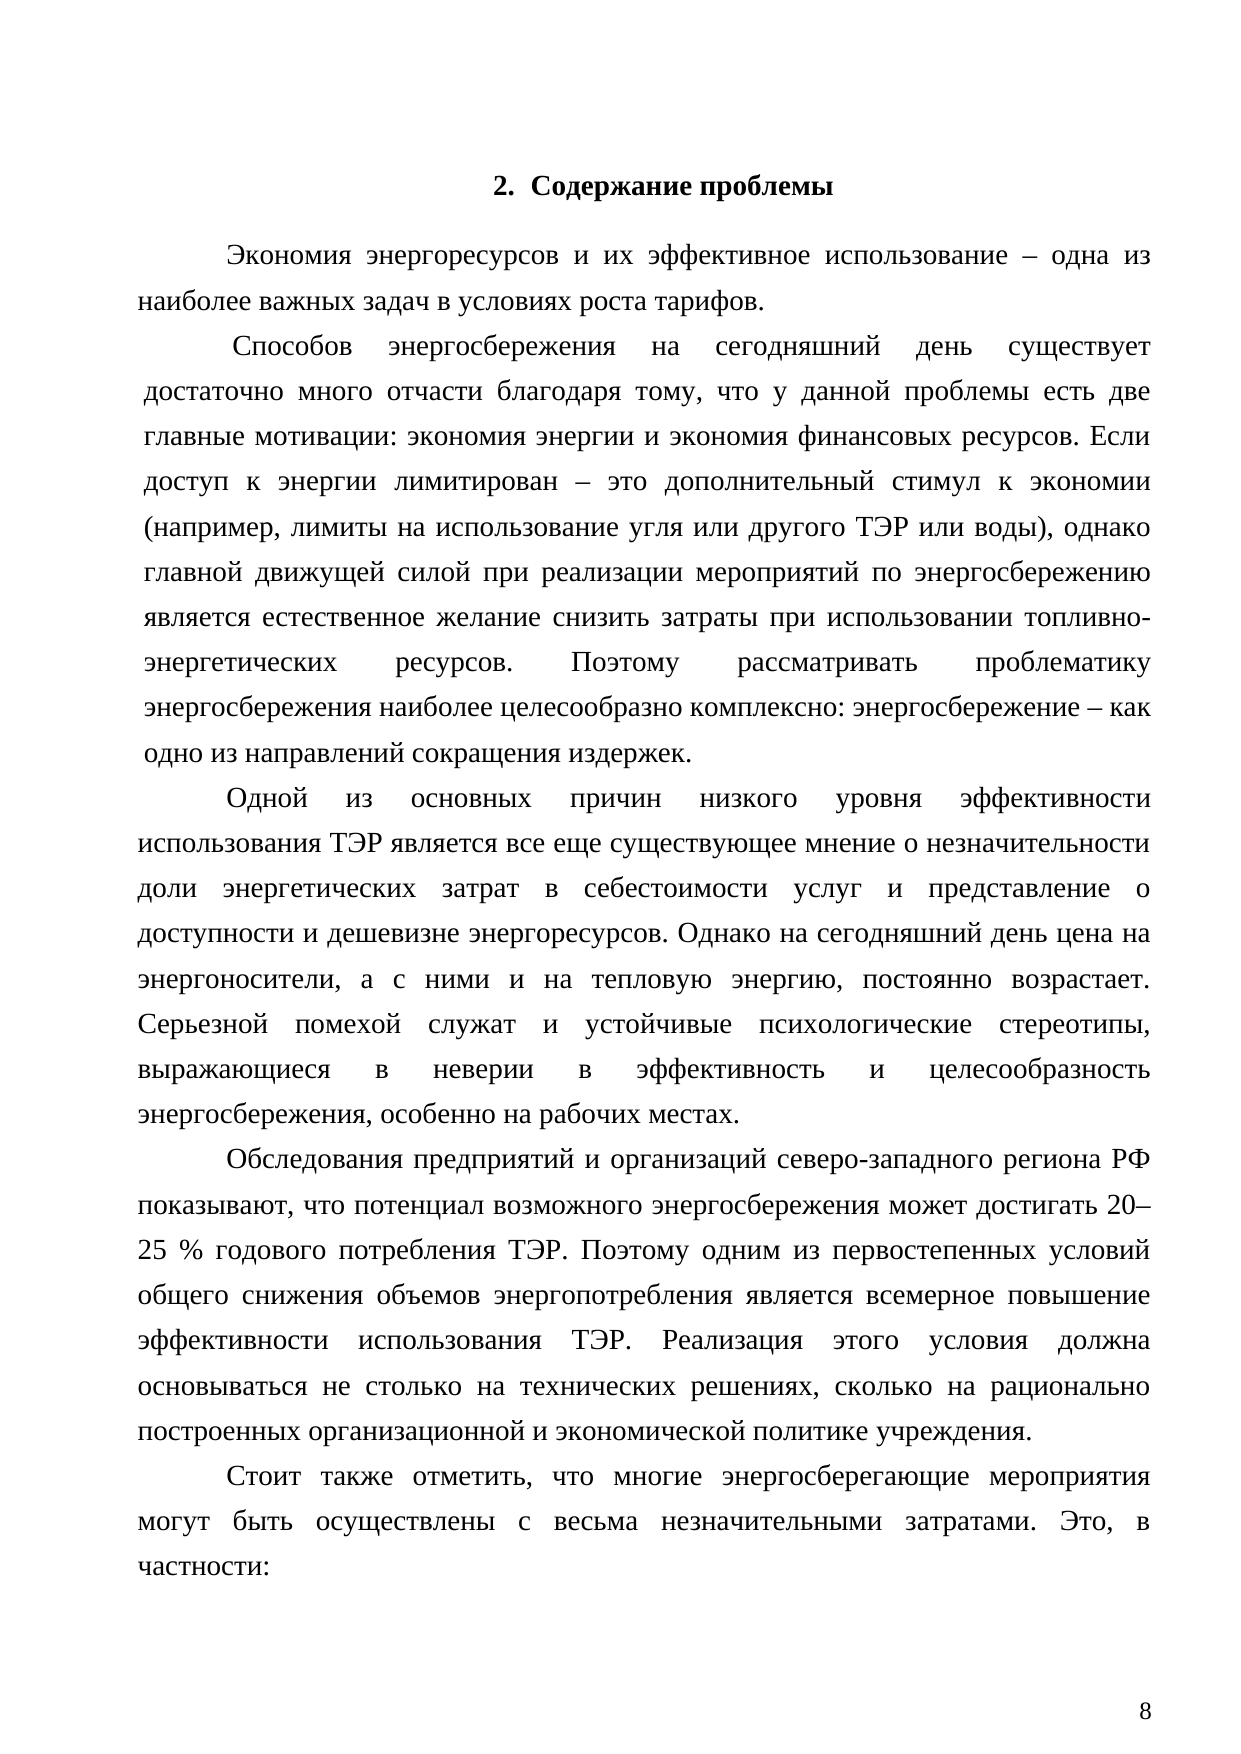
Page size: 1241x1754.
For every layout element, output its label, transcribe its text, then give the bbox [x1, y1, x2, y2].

text Способов энергосбережения на сегодняшний день существует достаточно много отчасти благодаря тому, что у данной проблемы есть две главные мотивации: экономия энергии и экономия финансовых ресурсов. Если доступ к энергии лимитирован – это дополнительный стимул к экономии (например, лимиты на использование угля или другого ТЭР или воды), однако главной движущей силой при реализации мероприятий по энергосбережению является естественное желание снизить затраты при использовании топливно-энергетических ресурсов. Поэтому рассматривать проблематику энергосбережения наиболее целесообразно комплексно: энергосбережение – как одно из направлений сокращения издержек. [143, 328, 1152, 768]
text Экономия энергоресурсов и их эффективное использование – одна из наиболее важных задач в условиях роста тарифов. [137, 237, 1152, 316]
list Содержание проблемы [175, 168, 1152, 202]
text Одной из основных причин низкого уровня эффективности использования ТЭР является все еще существующее мнение о незначительности доли энергетических затрат в себестоимости услуг и представление о доступности и дешевизне энергоресурсов. Однако на сегодняшний день цена на энергоносители, а с ними и на тепловую энергию, постоянно возрастает. Серьезной помехой служат и устойчивые психологические стереотипы, выражающиеся в неверии в эффективность и целесообразность энергосбережения, особенно на рабочих местах. [137, 780, 1152, 1130]
text Стоит также отметить, что многие энергосберегающие мероприятия могут быть осуществлены с весьма незначительными затратами. Это, в частности: [137, 1458, 1152, 1582]
text Обследования предприятий и организаций северо-западного региона РФ показывают, что потенциал возможного энергосбережения может достигать 20–25 % годового потребления ТЭР. Поэтому одним из первостепенных условий общего снижения объемов энергопотребления является всемерное повышение эффективности использования ТЭР. Реализация этого условия должна основываться не столько на технических решениях, сколько на рационально построенных организационной и экономической политике учреждения. [137, 1142, 1152, 1446]
